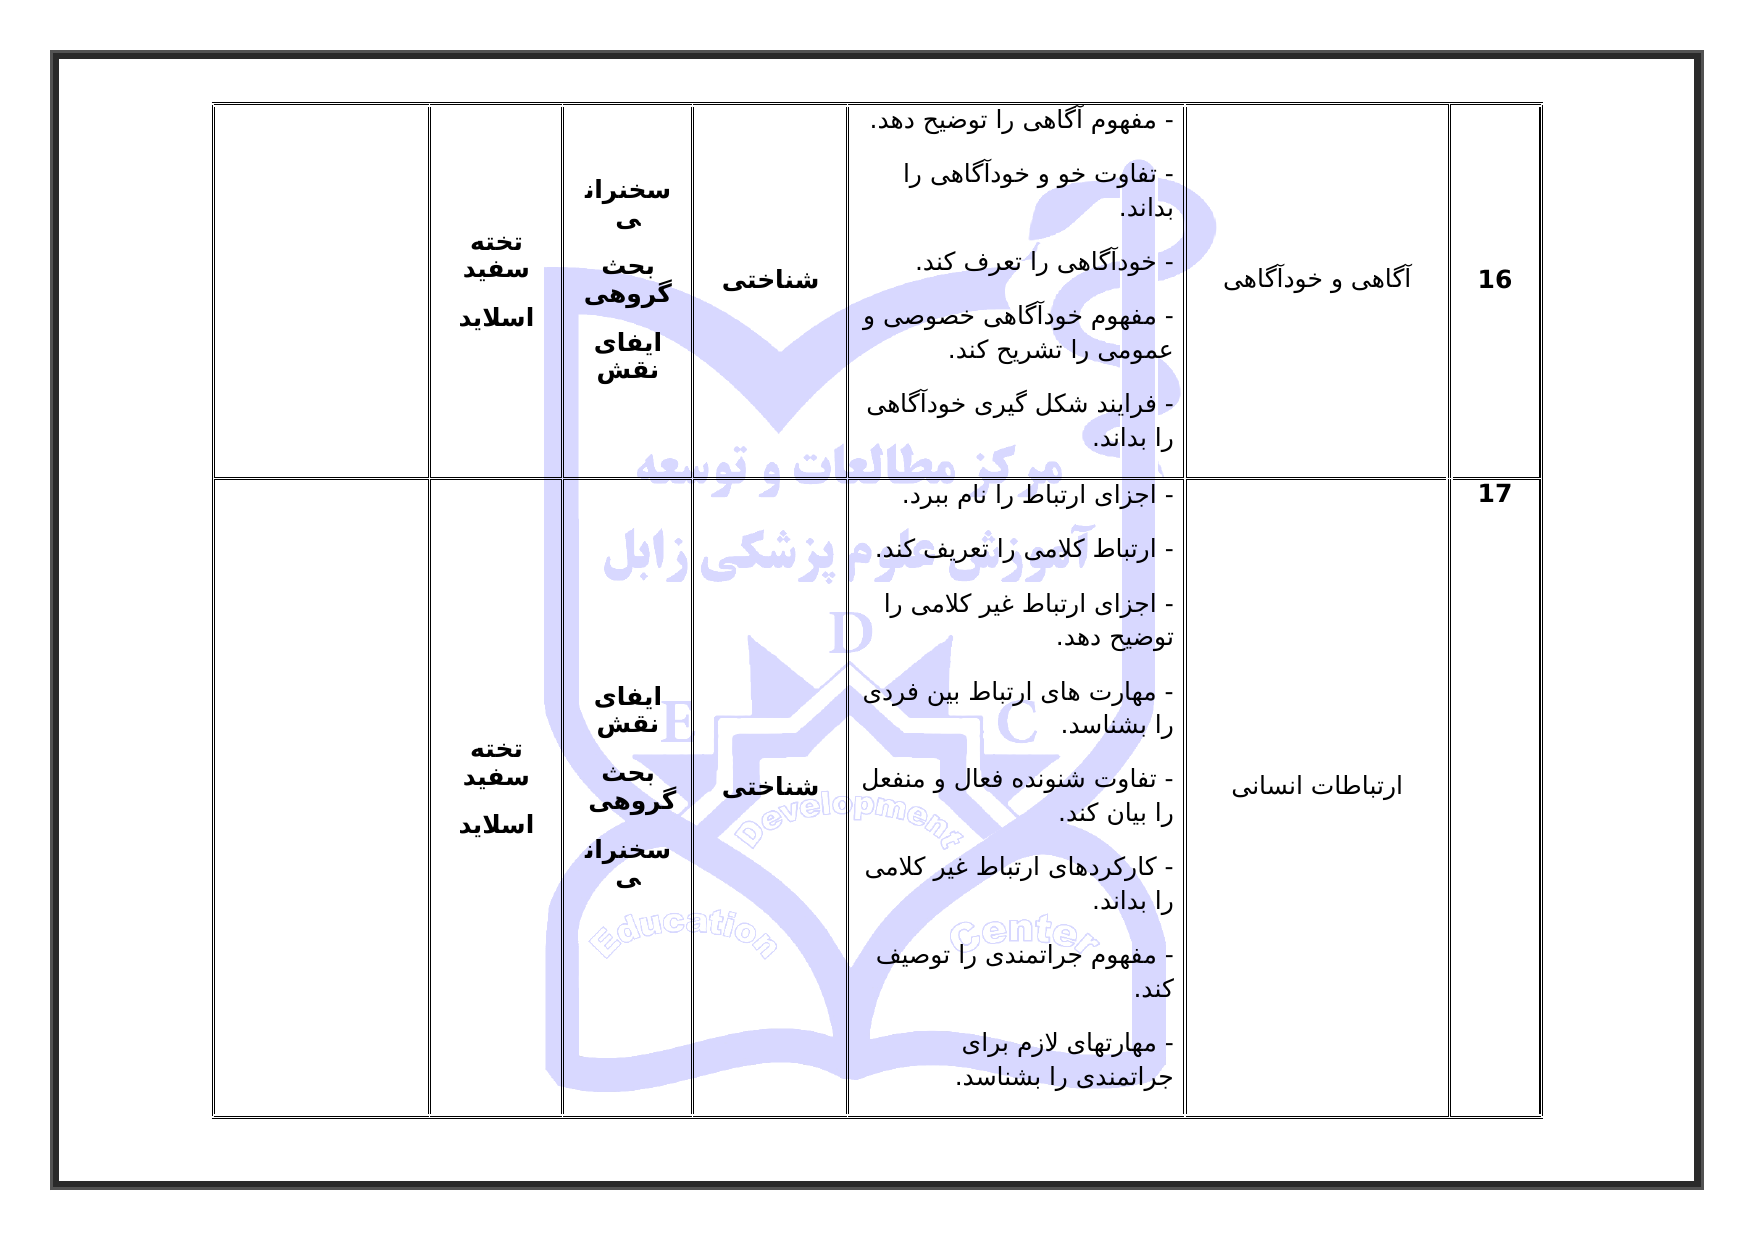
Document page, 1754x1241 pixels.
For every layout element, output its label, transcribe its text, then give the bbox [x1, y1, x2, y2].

table_cell [213, 103, 430, 477]
table_cell 16 [1451, 105, 1541, 477]
table_cell سخنرانی بحث گروهی ایفای نقش [563, 103, 693, 477]
table_cell تخته سفید اسلاید [430, 477, 563, 1116]
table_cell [848, 477, 1185, 1116]
table_cell شناختی [693, 103, 848, 477]
table_cell ارتباطات انسانی [1185, 477, 1448, 1116]
table_cell - مفهوم آگاهی را توضیح دهد. - تفاوت خو و خودآگاهی را بداند. - خودآگاهی را تعرف کند. - مفهوم خودآگاهی خصوصی و عمومی را تشریح کند. - فرایند شکل گیری خودآگاهی را بداند. [848, 103, 1185, 477]
table_cell شناختی [693, 477, 848, 1116]
table_cell تخته سفید اسلاید [430, 103, 563, 477]
table_cell آگاهی و خودآگاهی [1185, 105, 1448, 477]
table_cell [563, 477, 693, 1116]
table_cell [213, 477, 430, 1116]
table_cell 17 [1451, 477, 1541, 1116]
